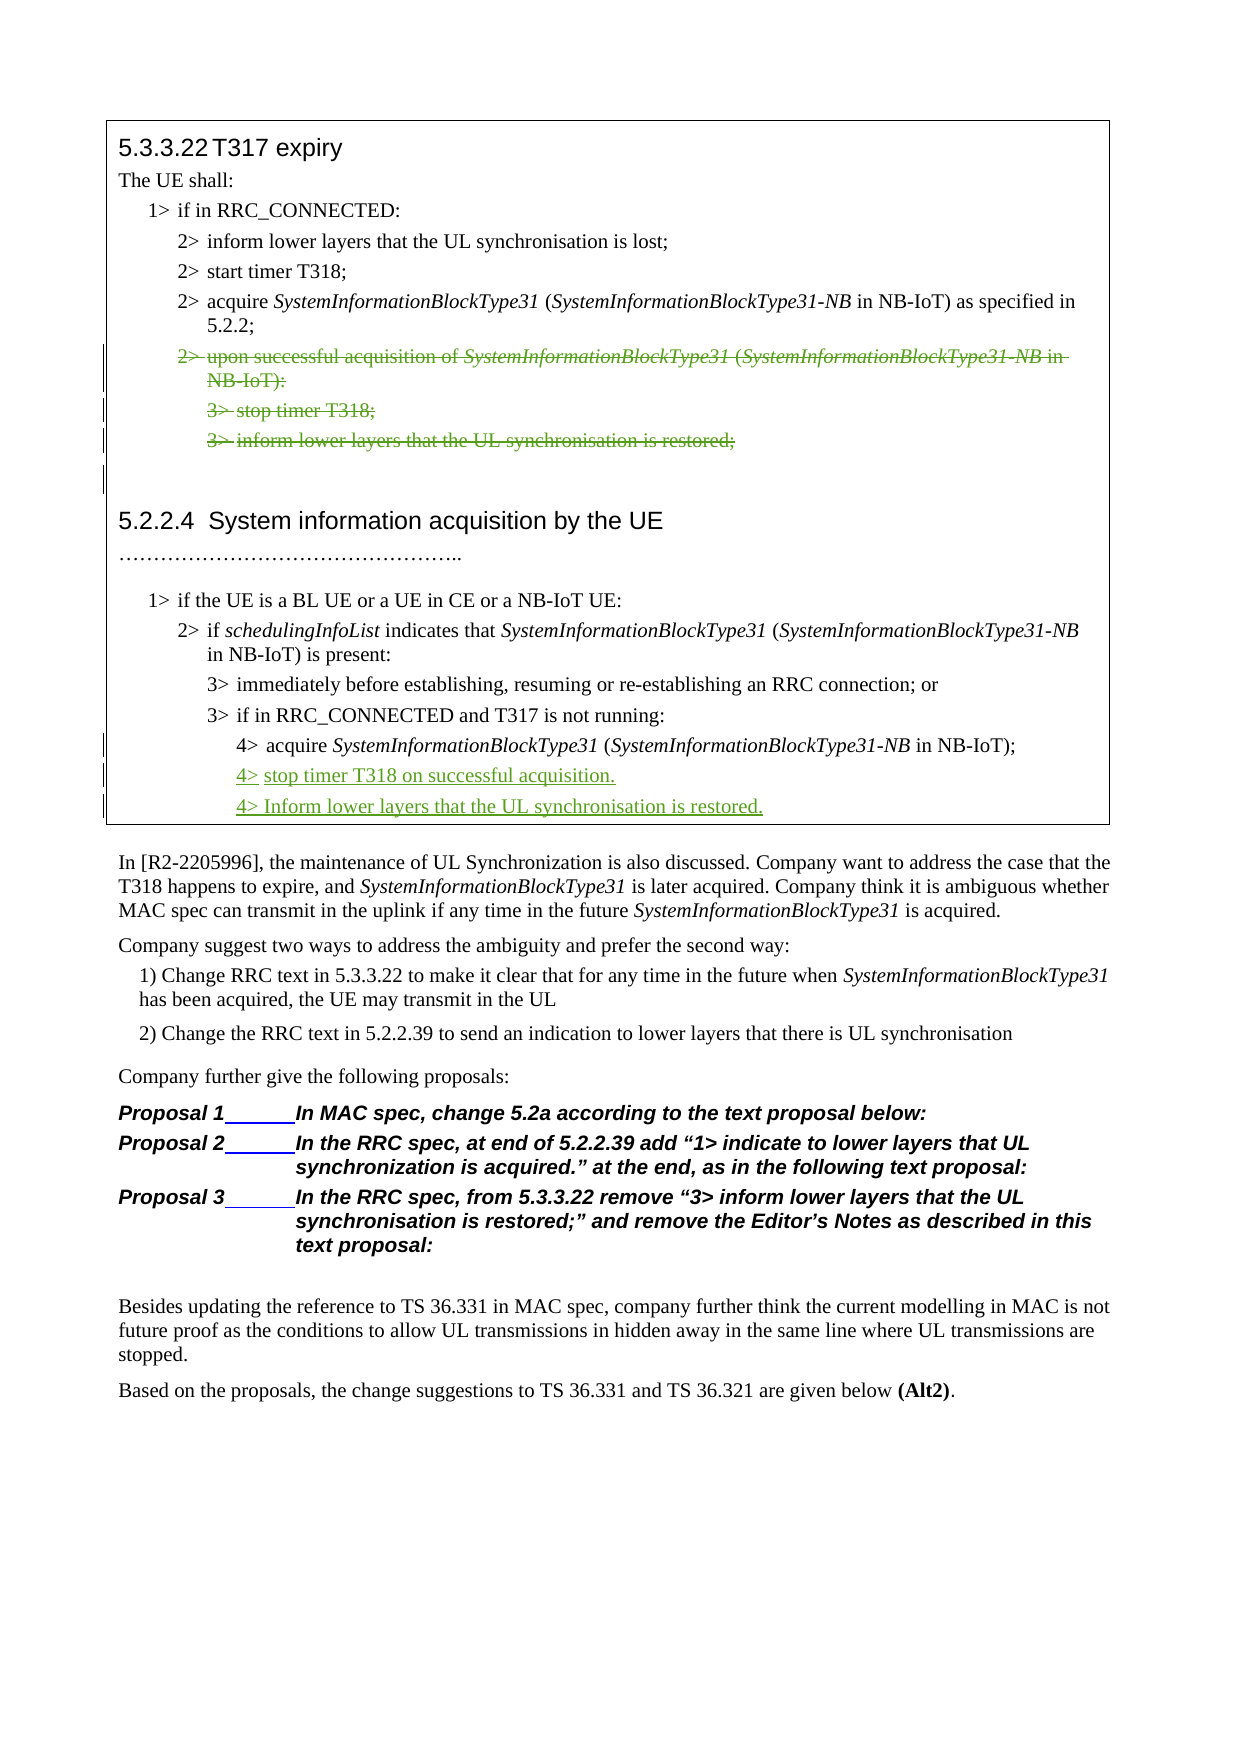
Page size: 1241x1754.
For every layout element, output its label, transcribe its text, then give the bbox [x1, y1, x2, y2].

text 2) Change the RRC text in 5.2.2.39 to send an indication to lower layers that there is UL synchronisation [139, 1021, 1122, 1045]
text 1) Change RRC text in 5.3.3.22 to make it clear that for any time in the future when SystemInformationBlockType31 has been acquired, the UE may transmit in the UL [139, 963, 1122, 1011]
text Company further give the following proposals: [118, 1064, 1122, 1088]
text Proposal 3 In the RRC spec, from 5.3.3.22 remove “3> inform lower layers that the UL synchronisation is restored;” and remove the Editor’s Notes as described in this text proposal: [118, 1185, 1122, 1257]
text Proposal 2 In the RRC spec, at end of 5.2.2.39 add “1> indicate to lower layers that UL synchronization is acquired.” at the end, as in the following text proposal: [118, 1131, 1122, 1179]
text Based on the proposals, the change suggestions to TS 36.331 and TS 36.321 are given below (Alt2). [118, 1378, 1122, 1402]
text Company suggest two ways to address the ambiguity and prefer the second way: [118, 932, 1122, 957]
text Besides updating the reference to TS 36.331 in MAC spec, company further think the current modelling in MAC is not future proof as the conditions to allow UL transmissions in hidden away in the same line where UL transmissions are stopped. [118, 1293, 1122, 1366]
table_header 5.3.3.22 T317 expiry The UE shall: 1> if in RRC_CONNECTED: 2> inform lower layers that the UL synchronisation is lost; 2> start timer T318; 2> acquire SystemInformationBlockType31 (SystemInformationBlockType31-NB in NB-IoT) as specified in 5.2.2; 5.2.2.4 System information acquisition by the UE ………………………………………….. 1> if the UE is a BL UE or a UE in CE or a NB-IoT UE: 2> if schedulingInfoList indicates that SystemInformationBlockType31 (SystemInformationBlockType31-NB in NB-IoT) is present: 3> immediately before establishing, resuming or re-establishing an RRC connection; or 3> if in RRC_CONNECTED and T317 is not running: 4> acquire SystemInformationBlockType31 (SystemInformationBlockType31-NB in NB-IoT); [107, 121, 1109, 824]
text In [R2-2205996], the maintenance of UL Synchronization is also discussed. Company want to address the case that the T318 happens to expire, and SystemInformationBlockType31 is later acquired. Company think it is ambiguous whether MAC spec can transmit in the uplink if any time in the future SystemInformationBlockType31 is acquired. [118, 850, 1122, 922]
text Proposal 1 In MAC spec, change 5.2a according to the text proposal below: [118, 1101, 1122, 1125]
